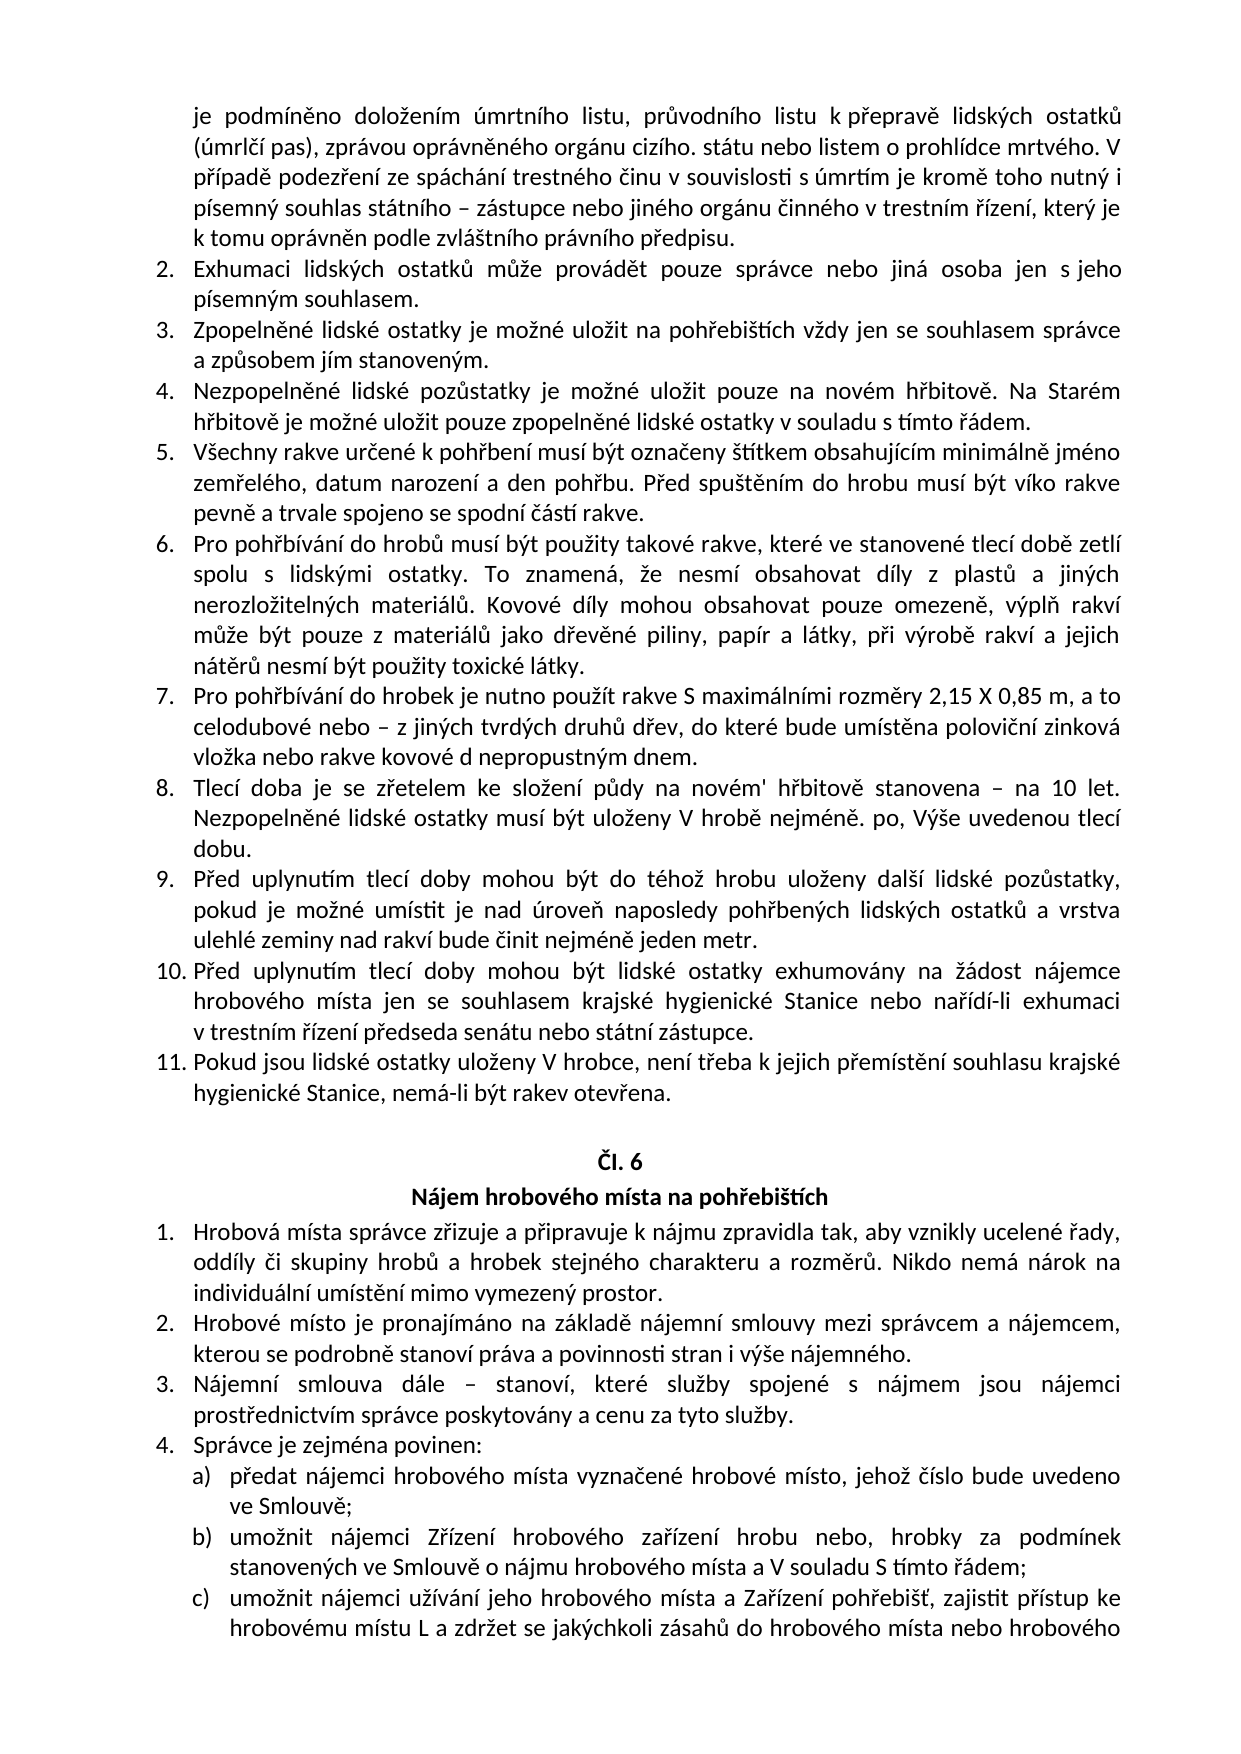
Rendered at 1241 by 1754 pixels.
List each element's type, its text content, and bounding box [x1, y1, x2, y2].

list předat nájemci hrobového místa vyznačené hrobové místo, jehož číslo bude uvedeno ve Smlouvě; [192, 1460, 1122, 1521]
text ČI. 6 [118, 1146, 1122, 1177]
list umožnit nájemci Zřízení hrobového zařízení hrobu nebo, hrobky za podmínek stanovených ve Smlouvě o nájmu hrobového místa a V souladu S tímto řádem; [192, 1521, 1122, 1582]
list Před uplynutím tlecí doby mohou být do téhož hrobu uloženy další lidské pozůstatky, pokud je možné umístit je nad úroveň naposledy pohřbených lidských ostatků a vrstva ulehlé zeminy nad rakví bude činit nejméně jeden metr. [156, 863, 1122, 955]
list Nájemní smlouva dále – stanoví, které služby spojené s nájmem jsou nájemci prostřednictvím správce poskytovány a cenu za tyto služby. [156, 1368, 1122, 1429]
list Pro pohřbívání do hrobů musí být použity takové rakve, které ve stanovené tlecí době zetlí spolu s lidskými ostatky. To znamená, že nesmí obsahovat díly z plastů a jiných nerozložitelných materiálů. Kovové díly mohou obsahovat pouze omezeně, výplň rakví může být pouze z materiálů jako dřevěné piliny, papír a látky, při výrobě rakví a jejich nátěrů nesmí být použity toxické látky. [156, 528, 1122, 680]
list Exhumaci lidských ostatků může provádět pouze správce nebo jiná osoba jen s jeho písemným souhlasem. [156, 253, 1122, 314]
list Hrobové místo je pronajímáno na základě nájemní smlouvy mezi správcem a nájemcem, kterou se podrobně stanoví práva a povinnosti stran i výše nájemného. [156, 1307, 1122, 1368]
list Zpopelněné lidské ostatky je možné uložit na pohřebištích vždy jen se souhlasem správce a způsobem jím stanoveným. [156, 314, 1122, 375]
list Správce je zejména povinen: [156, 1429, 1122, 1460]
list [192, 1582, 1122, 1643]
list Pro pohřbívání do hrobek je nutno použít rakve S maximálními rozměry 2,15 X 0,85 m, a to celodubové nebo – z jiných tvrdých druhů dřev, do které bude umístěna poloviční zinková vložka nebo rakve kovové d nepropustným dnem. [156, 680, 1122, 772]
list Tlecí doba je se zřetelem ke složení půdy na novém' hřbitově stanovena – na 10 let. Nezpopelněné lidské ostatky musí být uloženy V hrobě nejméně. po, Výše uvedenou tlecí dobu. [156, 772, 1122, 863]
list Hrobová místa správce zřizuje a připravuje k nájmu zpravidla tak, aby vznikly ucelené řady, oddíly či skupiny hrobů a hrobek stejného charakteru a rozměrů. Nikdo nemá nárok na individuální umístění mimo vymezený prostor. [156, 1216, 1122, 1307]
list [156, 100, 1122, 253]
list Před uplynutím tlecí doby mohou být lidské ostatky exhumovány na žádost nájemce hrobového místa jen se souhlasem krajské hygienické Stanice nebo nařídí-li exhumaci v trestním řízení předseda senátu nebo státní zástupce. [156, 955, 1122, 1047]
list Všechny rakve určené k pohřbení musí být označeny štítkem obsahujícím minimálně jméno zemřelého, datum narození a den pohřbu. Před spuštěním do hrobu musí být víko rakve pevně a trvale spojeno se spodní částí rakve. [156, 436, 1122, 528]
text Nájem hrobového místa na pohřebištích [118, 1181, 1122, 1212]
list Nezpopelněné lidské pozůstatky je možné uložit pouze na novém hřbitově. Na Starém hřbitově je možné uložit pouze zpopelněné lidské ostatky v souladu s tímto řádem. [156, 375, 1122, 436]
list Pokud jsou lidské ostatky uloženy V hrobce, není třeba k jejich přemístění souhlasu krajské hygienické Stanice, nemá-li být rakev otevřena. [156, 1047, 1122, 1108]
